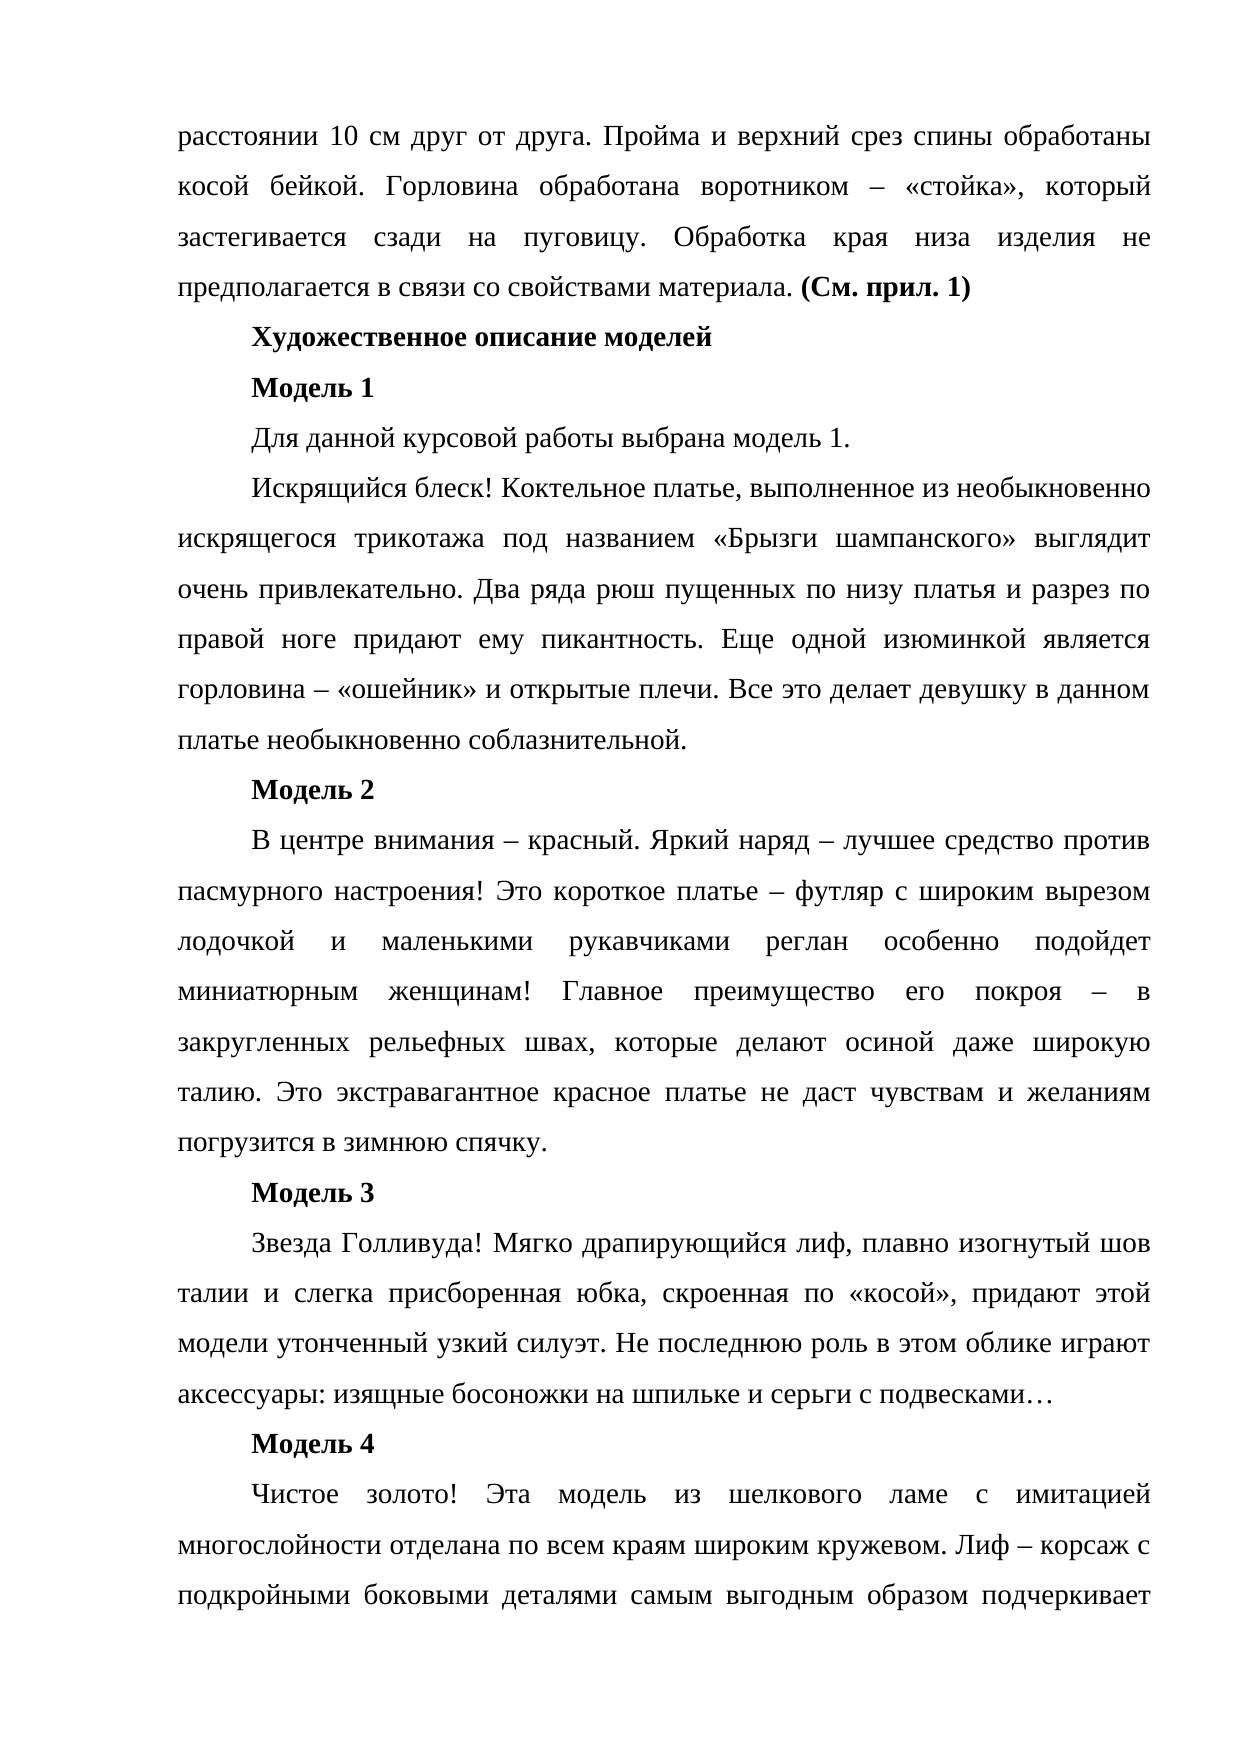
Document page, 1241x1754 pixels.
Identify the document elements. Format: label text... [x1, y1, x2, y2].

text Модель 3 [177, 1175, 1152, 1208]
text Модель 1 [177, 370, 1152, 403]
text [177, 118, 1152, 303]
text Искрящийся блеск! Коктельное платье, выполненное из необыкновенно искрящегося трикотажа под названием «Брызги шампанского» выглядит очень привлекательно. Два ряда рюш пущенных по низу платья и разрез по правой ноге придают ему пикантность. Еще одной изюминкой является горловина – «ошейник» и открытые плечи. Все это делает девушку в данном платье необыкновенно соблазнительной. [177, 470, 1152, 755]
text Модель 4 [177, 1426, 1152, 1460]
text В центре внимания – красный. Яркий наряд – лучшее средство против пасмурного настроения! Это короткое платье – футляр с широким вырезом лодочкой и маленькими рукавчиками реглан особенно подойдет миниатюрным женщинам! Главное преимущество его покроя – в закругленных рельефных швах, которые делают осиной даже широкую талию. Это экстравагантное красное платье не даст чувствам и желаниям погрузится в зимнюю спячку. [177, 822, 1152, 1158]
text Для данной курсовой работы выбрана модель 1. [177, 420, 1152, 453]
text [177, 1477, 1152, 1611]
text Художественное описание моделей [177, 319, 1152, 353]
text Звезда Голливуда! Мягко драпирующийся лиф, плавно изогнутый шов талии и слегка присборенная юбка, скроенная по «косой», придают этой модели утонченный узкий силуэт. Не последнюю роль в этом облике играют аксессуары: изящные босоножки на шпильке и серьги с подвесками… [177, 1225, 1152, 1409]
text Модель 2 [177, 772, 1152, 806]
